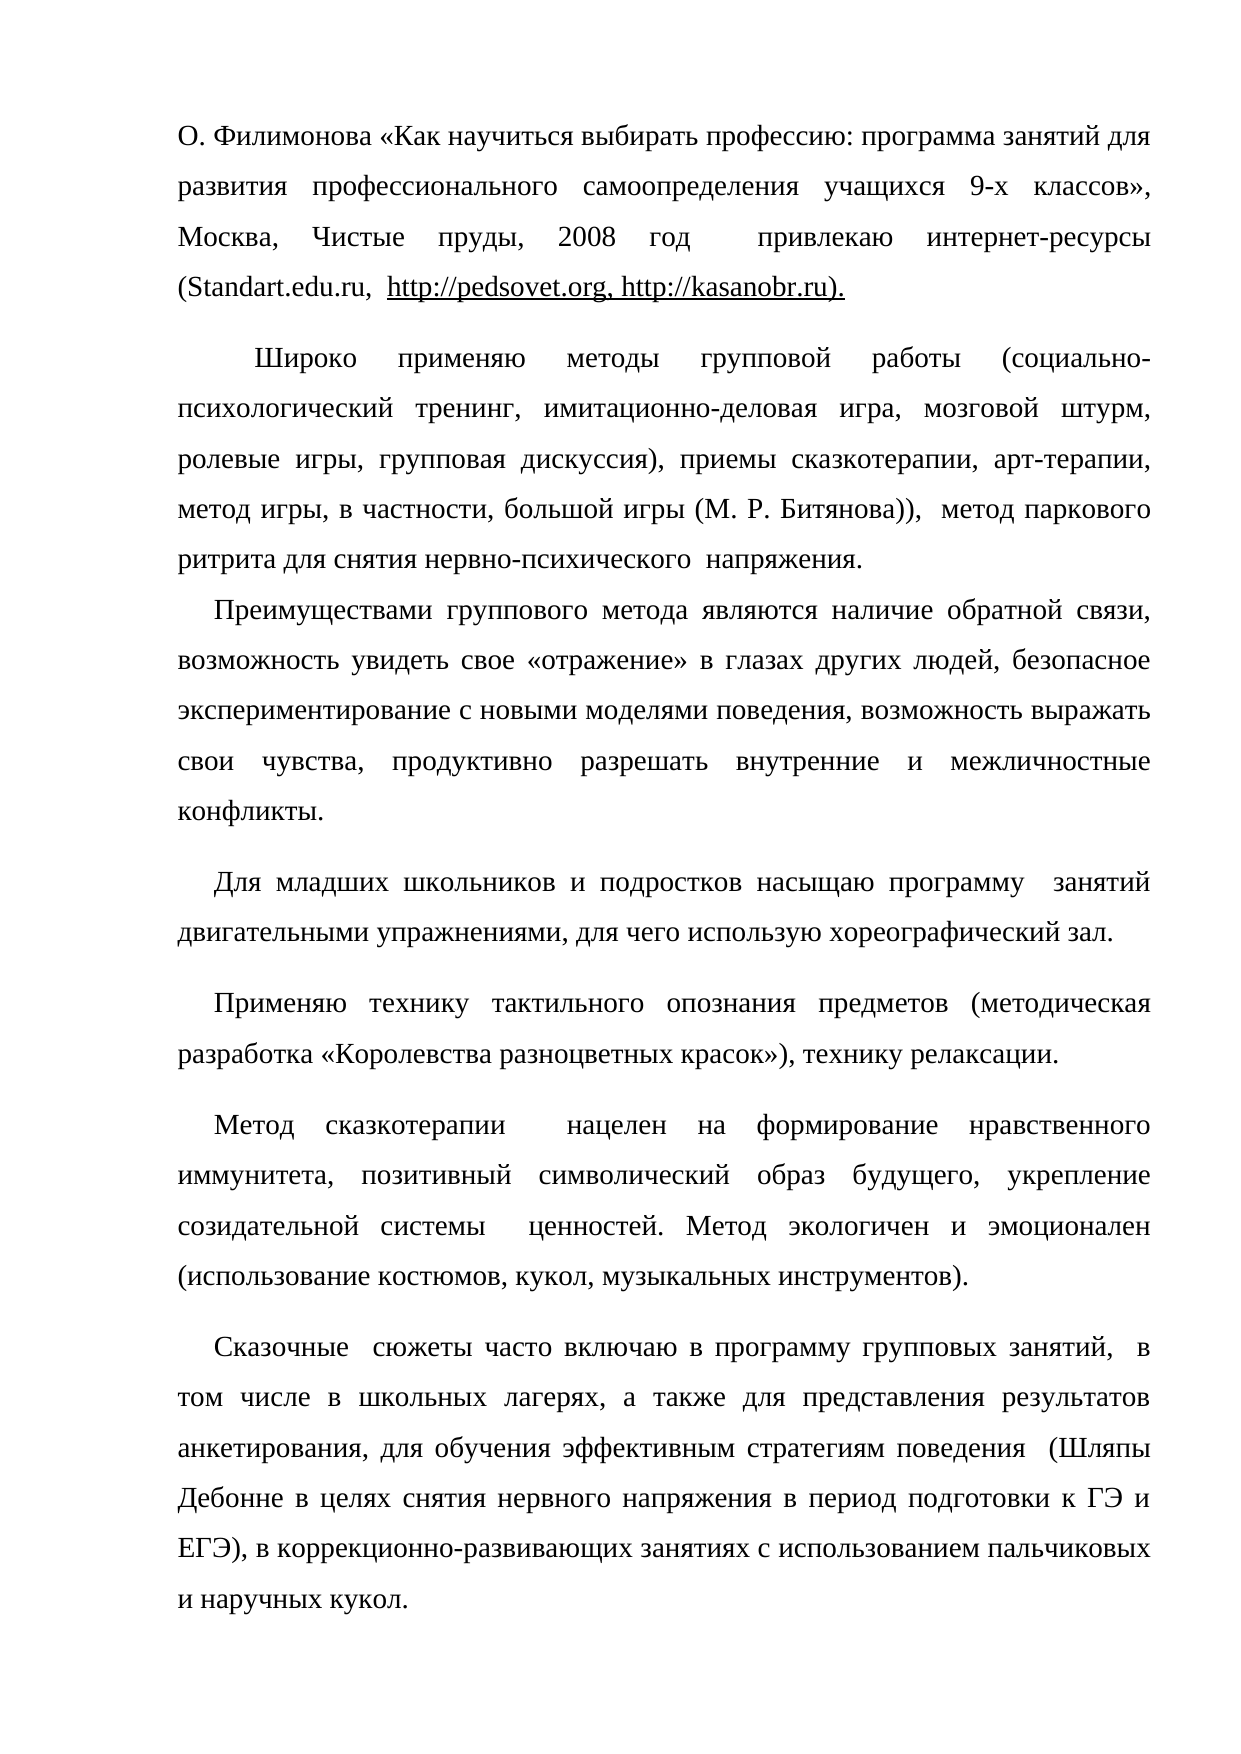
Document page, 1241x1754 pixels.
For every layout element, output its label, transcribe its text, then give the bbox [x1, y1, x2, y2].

text Применяю технику тактильного опознания предметов (методическая разработка «Королевства разноцветных красок»), технику релаксации. [177, 986, 1152, 1069]
list Преимуществами группового метода являются наличие обратной связи, возможность увидеть свое «отражение» в глазах других людей, безопасное экспериментирование с новыми моделями поведения, возможность выражать свои чувства, продуктивно разрешать внутренние и межличностные конфликты. [177, 592, 1152, 827]
text Метод сказкотерапии нацелен на формирование нравственного иммунитета, позитивный символический образ будущего, укрепление созидательной системы ценностей. Метод экологичен и эмоционален (использование костюмов, кукол, музыкальных инструментов). [177, 1107, 1152, 1292]
text Для младших школьников и подростков насыщаю программу занятий двигательными упражнениями, для чего использую хореографический зал. [177, 864, 1152, 948]
text О. Филимонова «Как научиться выбирать профессию: программа занятий для развития профессионального самоопределения учащихся 9-х классов», Москва, Чистые пруды, 2008 год привлекаю интернет-ресурсы (Standart.edu.ru, http://pedsovet.org, http://kasanobr.ru). [177, 118, 1152, 303]
text Сказочные сюжеты часто включаю в программу групповых занятий, в том числе в школьных лагерях, а также для представления результатов анкетирования, для обучения эффективным стратегиям поведения (Шляпы Дебонне в целях снятия нервного напряжения в период подготовки к ГЭ и ЕГЭ), в коррекционно-развивающих занятиях с использованием пальчиковых и наручных кукол. [177, 1329, 1152, 1614]
list Широко применяю методы групповой работы (социально-психологический тренинг, имитационно-деловая игра, мозговой штурм, ролевые игры, групповая дискуссия), приемы сказкотерапии, арт-терапии, метод игры, в частности, большой игры (М. Р. Битянова)), метод паркового ритрита для снятия нервно-психического напряжения. [177, 340, 1152, 575]
